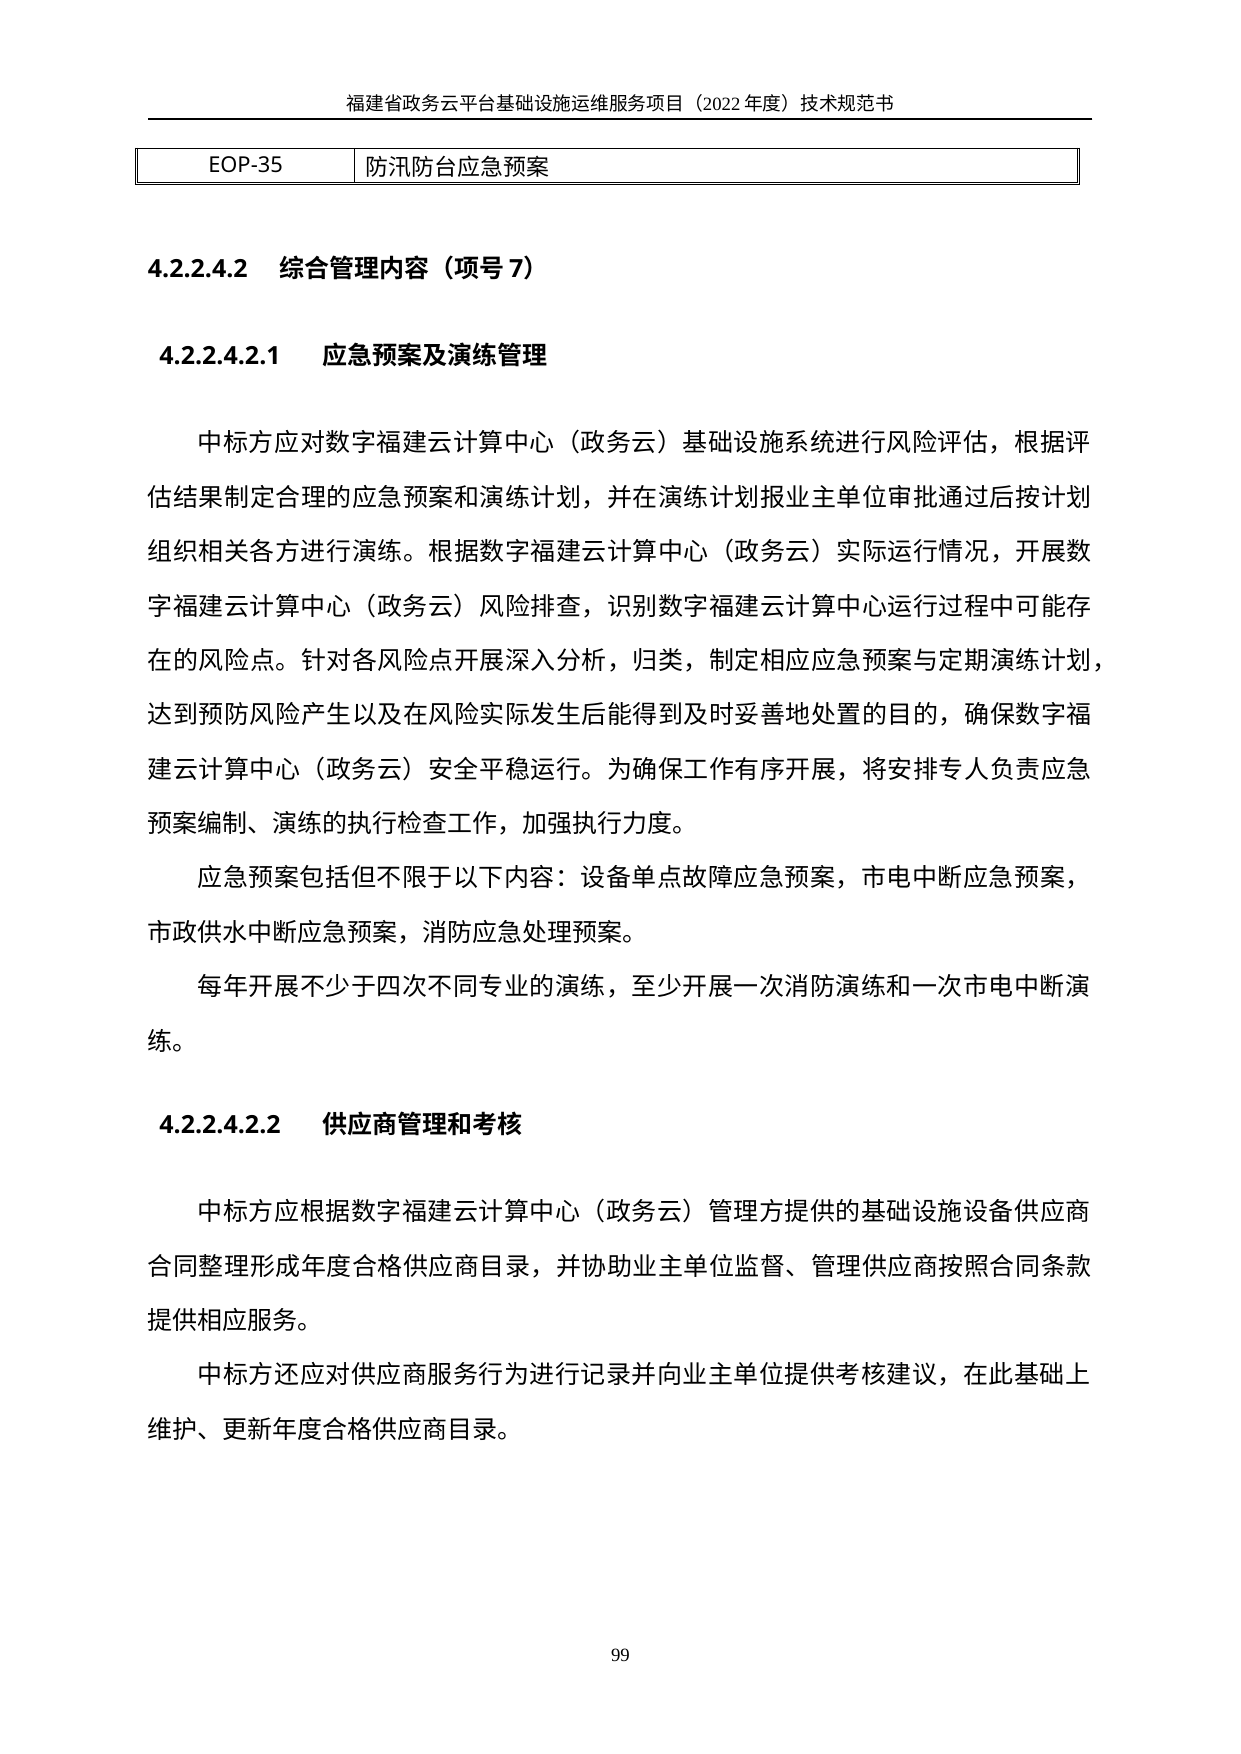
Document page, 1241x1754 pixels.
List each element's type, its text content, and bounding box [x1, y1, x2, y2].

text 中标方还应对供应商服务行为进行记录并向业主单位提供考核建议，在此基础上维护、更新年度合格供应商目录。 [148, 1355, 1092, 1445]
text 中标方应对数字福建云计算中心（政务云）基础设施系统进行风险评估，根据评估结果制定合理的应急预案和演练计划，并在演练计划报业主单位审批通过后按计划组织相关各方进行演练。根据数字福建云计算中心（政务云）实际运行情况，开展数字福建云计算中心（政务云）风险排查，识别数字福建云计算中心运行过程中可能存在的风险点。针对各风险点开展深入分析，归类，制定相应应急预案与定期演练计划，达到预防风险产生以及在风险实际发生后能得到及时妥善地处置的目的，确保数字福建云计算中心（政务云）安全平稳运行。为确保工作有序开展，将安排专人负责应急预案编制、演练的执行检查工作，加强执行力度。 [148, 423, 1092, 840]
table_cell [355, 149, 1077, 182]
text 每年开展不少于四次不同专业的演练，至少开展一次消防演练和一次市电中断演练。 [148, 967, 1092, 1057]
subtitle 供应商管理和考核 [148, 1104, 1092, 1141]
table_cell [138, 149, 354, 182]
subtitle 综合管理内容（项号7） [148, 249, 1092, 285]
subtitle 应急预案及演练管理 [148, 336, 1092, 372]
text 中标方应根据数字福建云计算中心（政务云）管理方提供的基础设施设备供应商合同整理形成年度合格供应商目录，并协助业主单位监督、管理供应商按照合同条款提供相应服务。 [148, 1192, 1092, 1337]
text 应急预案包括但不限于以下内容：设备单点故障应急预案，市电中断应急预案，市政供水中断应急预案，消防应急处理预案。 [148, 858, 1092, 948]
